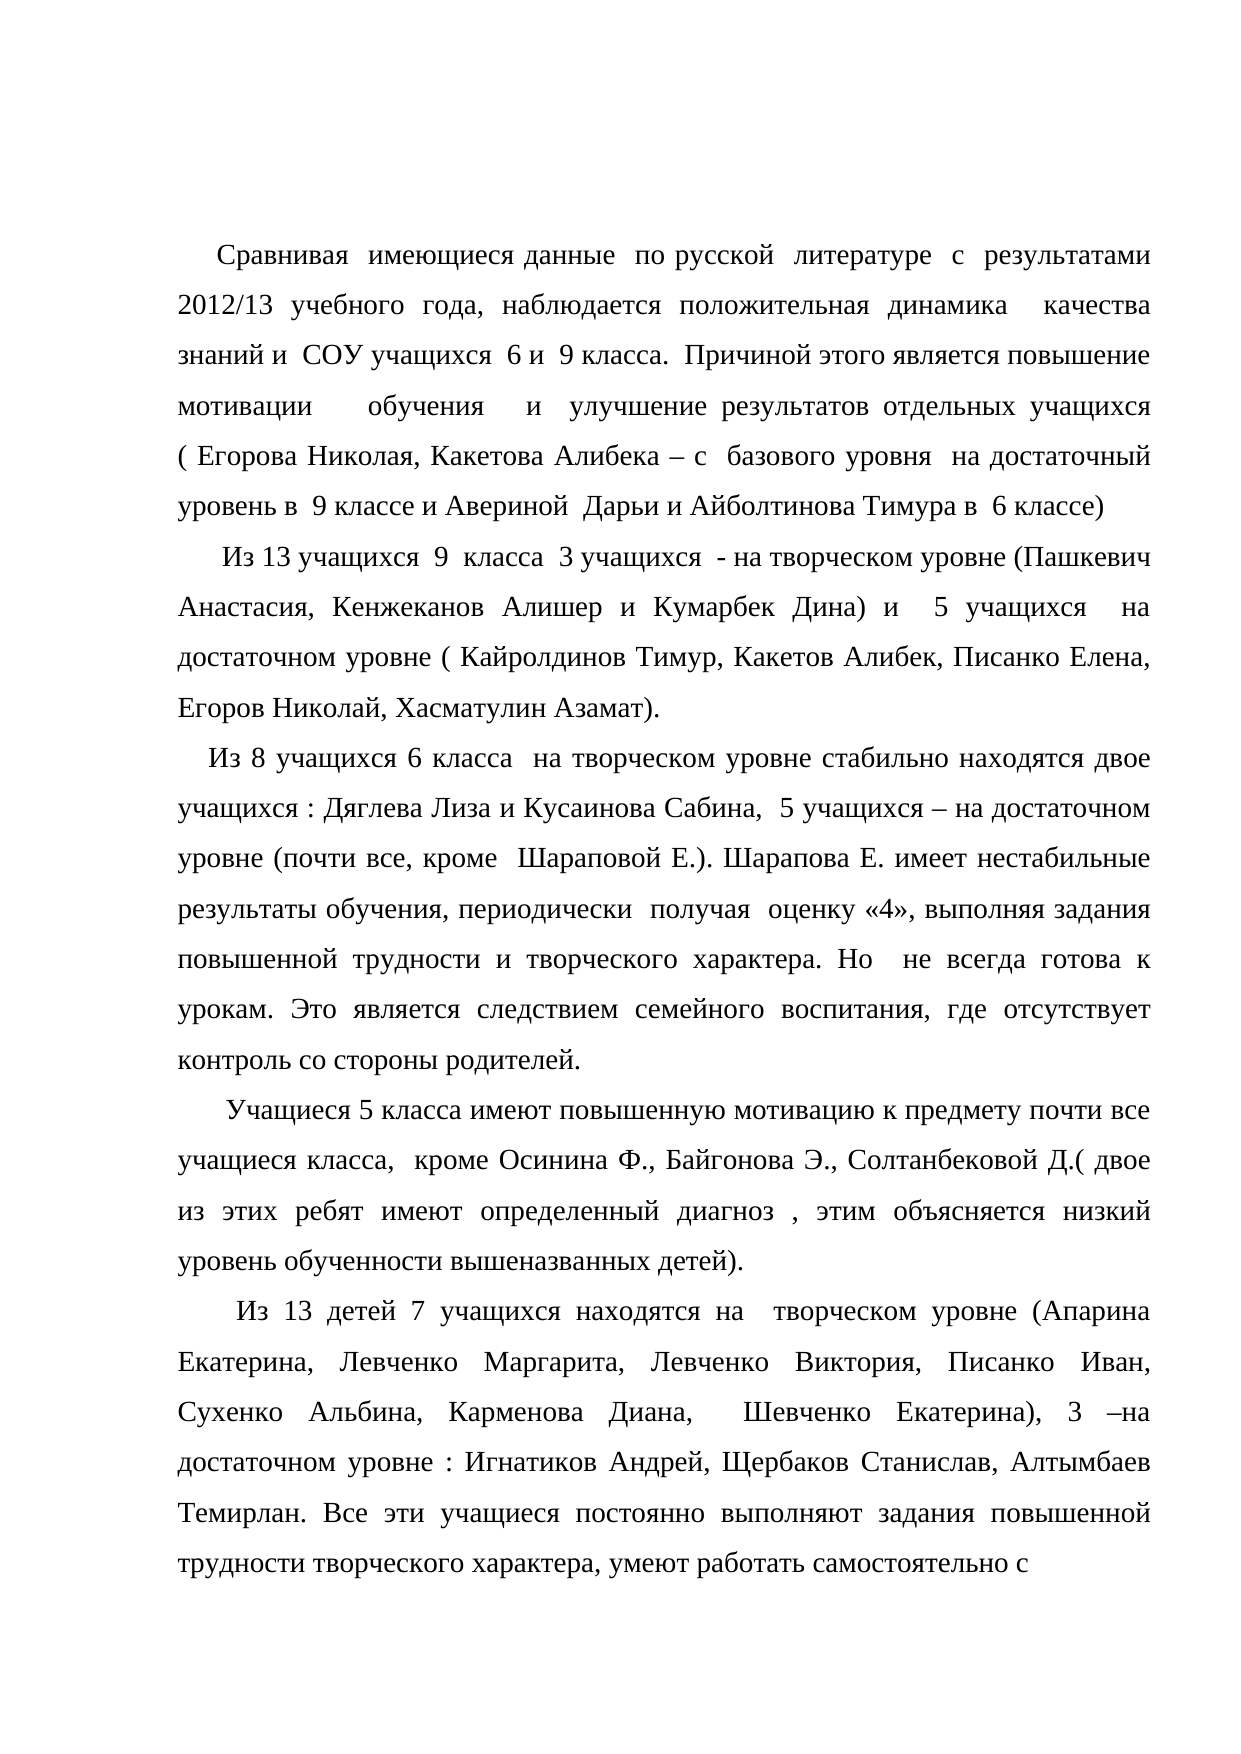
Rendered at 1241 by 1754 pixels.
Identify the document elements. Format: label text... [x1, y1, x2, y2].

text Сравнивая имеющиеся данные по русской литературе с результатами 2012/13 учебного года, наблюдается положительная динамика качества знаний и СОУ учащихся 6 и 9 класса. Причиной этого является повышение мотивации обучения и улучшение результатов отдельных учащихся ( Егорова Николая, Какетова Алибека – с базового уровня на достаточный уровень в 9 классе и Авериной Дарьи и Айболтинова Тимура в 6 классе) [177, 237, 1152, 522]
text Из 13 детей 7 учащихся находятся на творческом уровне (Апарина Екатерина, Левченко Маргарита, Левченко Виктория, Писанко Иван, Сухенко Альбина, Карменова Диана, Шевченко Екатерина), 3 –на достаточном уровне : Игнатиков Андрей, Щербаков Станислав, Алтымбаев Темирлан. Все эти учащиеся постоянно выполняют задания повышенной трудности творческого характера, умеют работать самостоятельно с [177, 1293, 1152, 1578]
text Из 8 учащихся 6 класса на творческом уровне стабильно находятся двое учащихся : Дяглева Лиза и Кусаинова Сабина, 5 учащихся – на достаточном уровне (почти все, кроме Шараповой Е.). Шарапова Е. имеет нестабильные результаты обучения, периодически получая оценку «4», выполняя задания повышенной трудности и творческого характера. Но не всегда готова к урокам. Это является следствием семейного воспитания, где отсутствует контроль со стороны родителей. [177, 740, 1152, 1075]
text Из 13 учащихся 9 класса 3 учащихся - на творческом уровне (Пашкевич Анастасия, Кенжеканов Алишер и Кумарбек Дина) и 5 учащихся на достаточном уровне ( Кайролдинов Тимур, Какетов Алибек, Писанко Елена, Егоров Николай, Хасматулин Азамат). [177, 539, 1152, 723]
text Учащиеся 5 класса имеют повышенную мотивацию к предмету почти все учащиеся класса, кроме Осинина Ф., Байгонова Э., Солтанбековой Д.( двое из этих ребят имеют определенный диагноз , этим объясняется низкий уровень обученности вышеназванных детей). [177, 1092, 1152, 1277]
